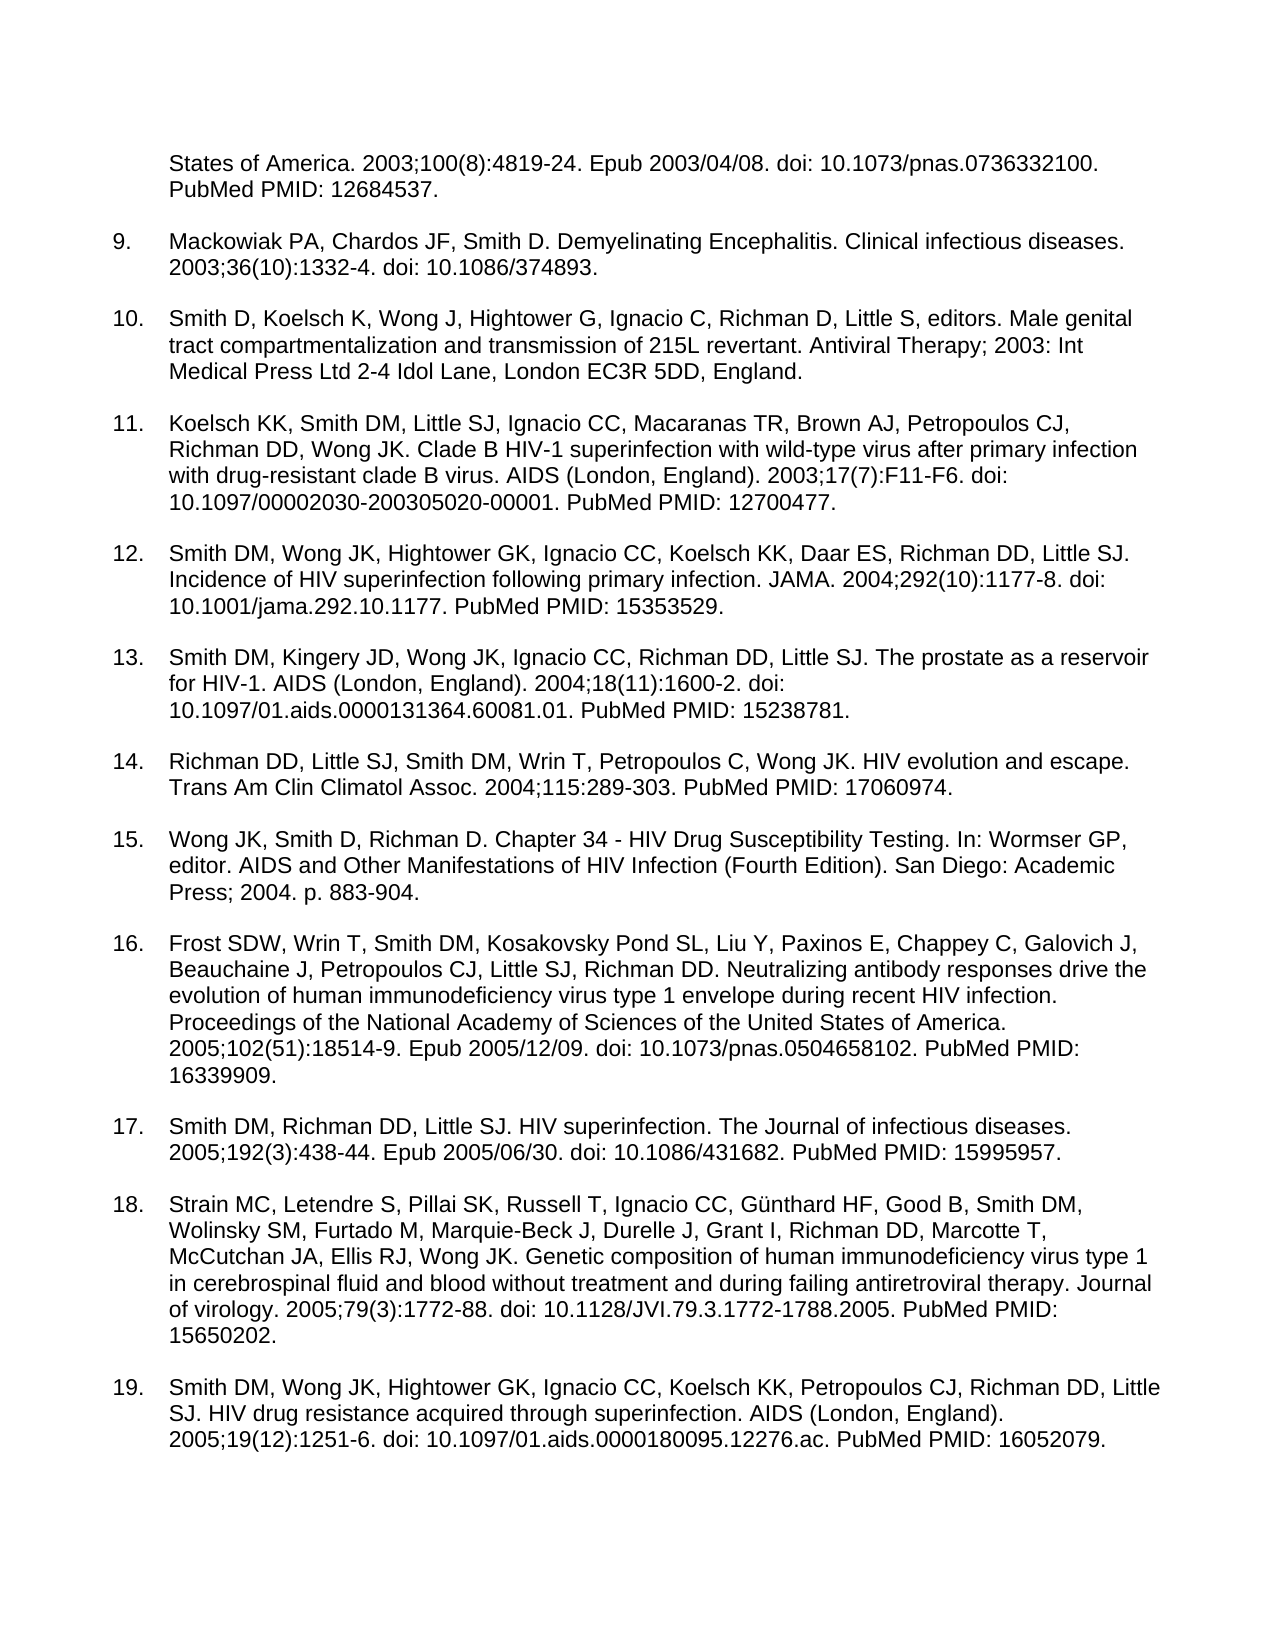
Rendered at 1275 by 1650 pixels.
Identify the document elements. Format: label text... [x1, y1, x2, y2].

list Frost SDW, Wrin T, Smith DM, Kosakovsky Pond SL, Liu Y, Paxinos E, Chappey C, Galovich J, Beauchaine J, Petropoulos CJ, Little SJ, Richman DD. Neutralizing antibody responses drive the evolution of human immunodeficiency virus type 1 envelope during recent HIV infection. Proceedings of the National Academy of Sciences of the United States of America. 2005;102(51):18514-9. Epub 2005/12/09. doi: 10.1073/pnas.0504658102. PubMed PMID: 16339909. [112, 930, 1162, 1088]
list Smith DM, Richman DD, Little SJ. HIV superinfection. The Journal of infectious diseases. 2005;192(3):438-44. Epub 2005/06/30. doi: 10.1086/431682. PubMed PMID: 15995957. [112, 1113, 1162, 1166]
list Smith DM, Wong JK, Hightower GK, Ignacio CC, Koelsch KK, Petropoulos CJ, Richman DD, Little SJ. HIV drug resistance acquired through superinfection. AIDS (London, England). 2005;19(12):1251-6. doi: 10.1097/01.aids.0000180095.12276.ac. PubMed PMID: 16052079. [112, 1374, 1162, 1453]
list Koelsch KK, Smith DM, Little SJ, Ignacio CC, Macaranas TR, Brown AJ, Petropoulos CJ, Richman DD, Wong JK. Clade B HIV-1 superinfection with wild-type virus after primary infection with drug-resistant clade B virus. AIDS (London, England). 2003;17(7):F11-F6. doi: 10.1097/00002030-200305020-00001. PubMed PMID: 12700477. [112, 409, 1162, 515]
list Mackowiak PA, Chardos JF, Smith D. Demyelinating Encephalitis. Clinical infectious diseases. 2003;36(10):1332-4. doi: 10.1086/374893. [112, 228, 1162, 280]
list Strain MC, Letendre S, Pillai SK, Russell T, Ignacio CC, Günthard HF, Good B, Smith DM, Wolinsky SM, Furtado M, Marquie-Beck J, Durelle J, Grant I, Richman DD, Marcotte T, McCutchan JA, Ellis RJ, Wong JK. Genetic composition of human immunodeficiency virus type 1 in cerebrospinal fluid and blood without treatment and during failing antiretroviral therapy. Journal of virology. 2005;79(3):1772-88. doi: 10.1128/JVI.79.3.1772-1788.2005. PubMed PMID: 15650202. [112, 1191, 1162, 1349]
list Wong JK, Smith D, Richman D. Chapter 34 - HIV Drug Susceptibility Testing. In: Wormser GP, editor. AIDS and Other Manifestations of HIV Infection (Fourth Edition). San Diego: Academic Press; 2004. p. 883-904. [112, 826, 1162, 905]
list Smith DM, Kingery JD, Wong JK, Ignacio CC, Richman DD, Little SJ. The prostate as a reservoir for HIV-1. AIDS (London, England). 2004;18(11):1600-2. doi: 10.1097/01.aids.0000131364.60081.01. PubMed PMID: 15238781. [112, 644, 1162, 723]
list Smith D, Koelsch K, Wong J, Hightower G, Ignacio C, Richman D, Little S, editors. Male genital tract compartmentalization and transmission of 215L revertant. Antiviral Therapy; 2003: Int Medical Press Ltd 2-4 Idol Lane, London EC3R 5DD, England. [112, 305, 1162, 384]
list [112, 150, 1162, 203]
list Smith DM, Wong JK, Hightower GK, Ignacio CC, Koelsch KK, Daar ES, Richman DD, Little SJ. Incidence of HIV superinfection following primary infection. JAMA. 2004;292(10):1177-8. doi: 10.1001/jama.292.10.1177. PubMed PMID: 15353529. [112, 540, 1162, 619]
list Richman DD, Little SJ, Smith DM, Wrin T, Petropoulos C, Wong JK. HIV evolution and escape. Trans Am Clin Climatol Assoc. 2004;115:289-303. PubMed PMID: 17060974. [112, 748, 1162, 801]
